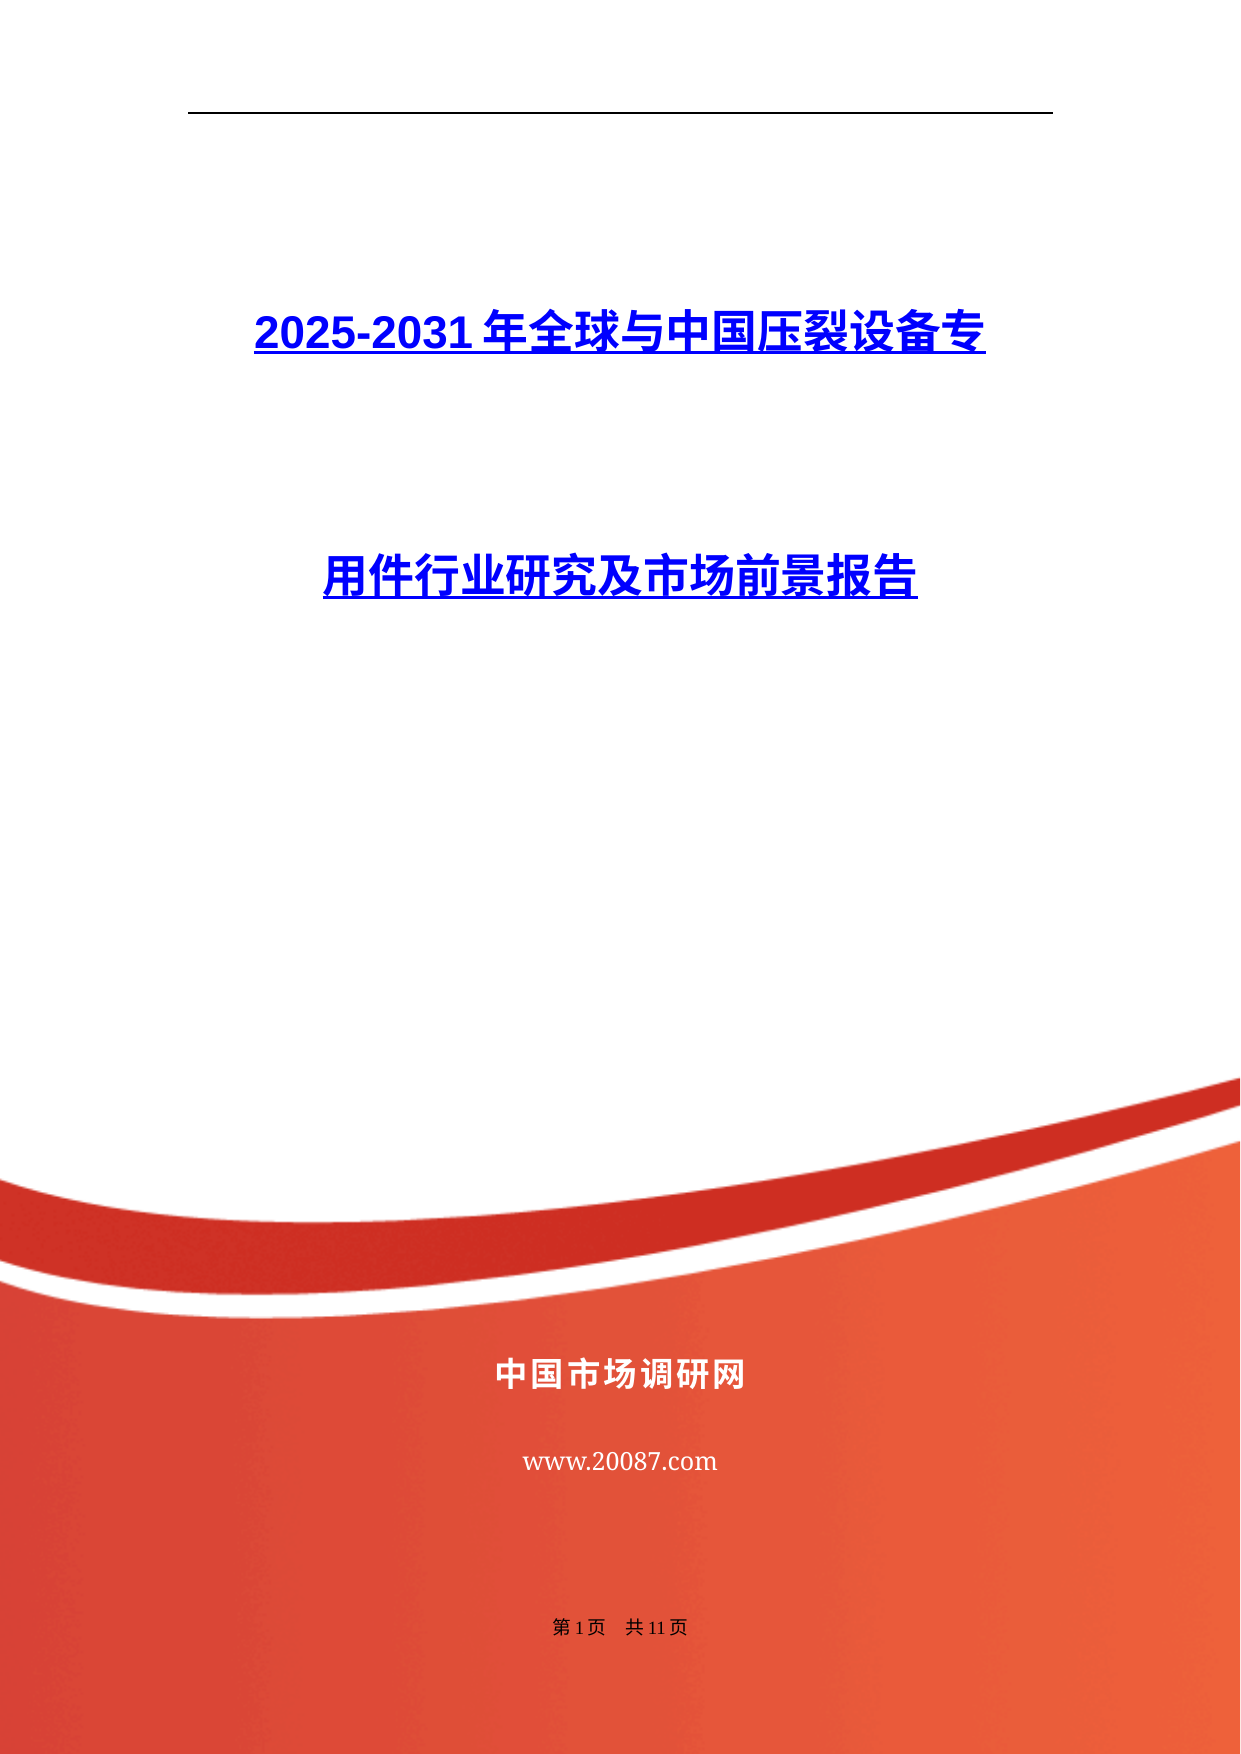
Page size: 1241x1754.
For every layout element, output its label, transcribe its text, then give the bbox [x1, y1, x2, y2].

subtitle 中国市场调研网 [187, 1339, 1053, 1404]
table_header 2025-2031年全球与中国压裂设备专用件行业研究及市场前景报告 [188, 207, 1053, 773]
text www.20087.com [187, 1428, 1053, 1493]
picture [0, 1006, 1241, 1754]
